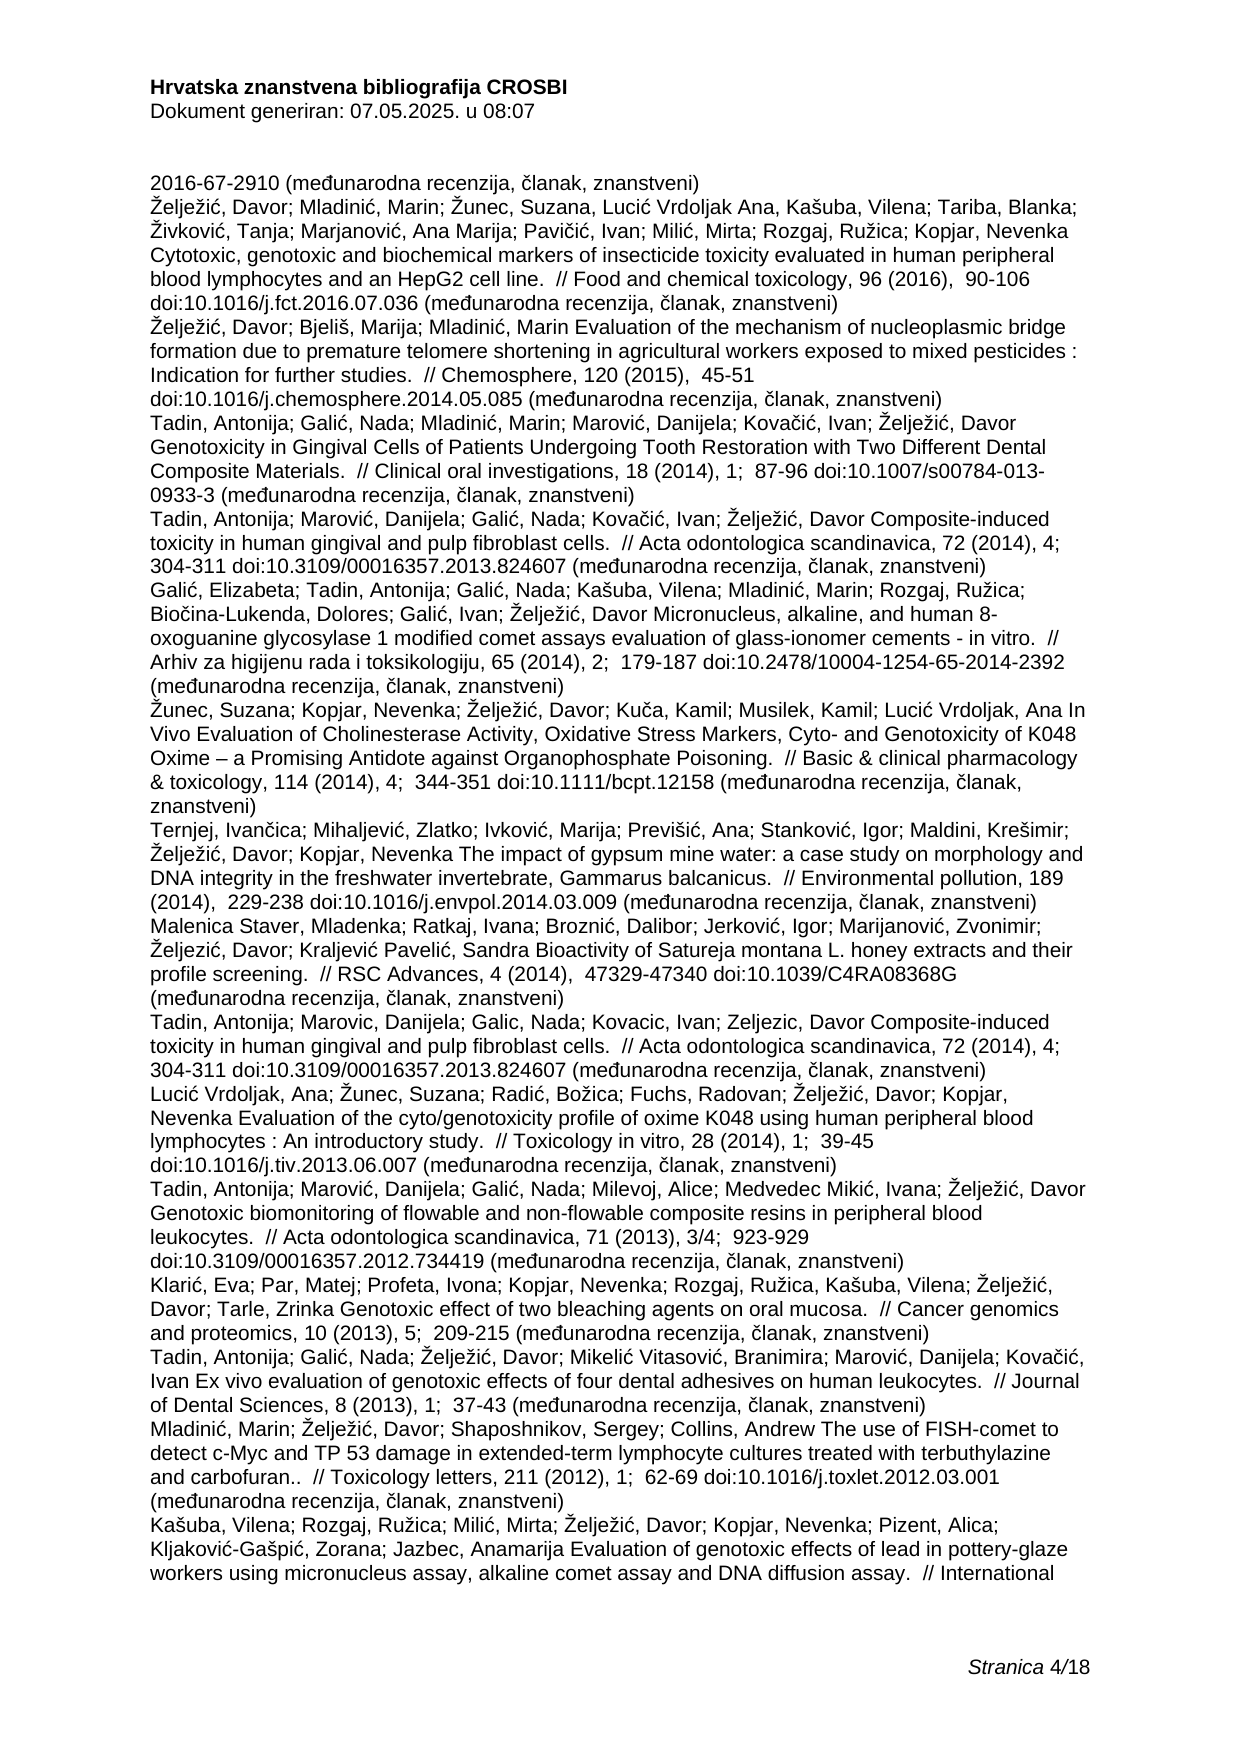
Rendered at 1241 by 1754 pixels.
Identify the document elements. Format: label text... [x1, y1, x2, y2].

text Galić, Elizabeta; Tadin, Antonija; Galić, Nada; Kašuba, Vilena; Mladinić, Marin; Rozgaj, Ružica; Biočina-Lukenda, Dolores; Galić, Ivan; Želježić, Davor [150, 578, 1090, 698]
text Tadin, Antonija; Galić, Nada; Mladinić, Marin; Marović, Danijela; Kovačić, Ivan; Želježić, Davor [150, 411, 1090, 506]
text Malenica Staver, Mladenka; Ratkaj, Ivana; Broznić, Dalibor; Jerković, Igor; Marijanović, Zvonimir; Željezić, Davor; Kraljević Pavelić, Sandra [150, 914, 1090, 1009]
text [150, 1513, 1090, 1584]
text Tadin, Antonija; Marović, Danijela; Galić, Nada; Kovačić, Ivan; Želježić, Davor [150, 506, 1090, 578]
text Klarić, Eva; Par, Matej; Profeta, Ivona; Kopjar, Nevenka; Rozgaj, Ružica, Kašuba, Vilena; Želježić, Davor; Tarle, Zrinka [150, 1273, 1090, 1345]
text Želježić, Davor; Bjeliš, Marija; Mladinić, Marin [150, 315, 1090, 411]
text Lucić Vrdoljak, Ana; Žunec, Suzana; Radić, Božica; Fuchs, Radovan; Želježić, Davor; Kopjar, Nevenka [150, 1081, 1090, 1177]
text Tadin, Antonija; Marovic, Danijela; Galic, Nada; Kovacic, Ivan; Zeljezic, Davor [150, 1009, 1090, 1081]
text Tadin, Antonija; Marović, Danijela; Galić, Nada; Milevoj, Alice; Medvedec Mikić, Ivana; Želježić, Davor [150, 1177, 1090, 1273]
text Žunec, Suzana; Kopjar, Nevenka; Želježić, Davor; Kuča, Kamil; Musilek, Kamil; Lucić Vrdoljak, Ana [150, 698, 1090, 818]
text Ternjej, Ivančica; Mihaljević, Zlatko; Ivković, Marija; Previšić, Ana; Stanković, Igor; Maldini, Krešimir; Želježić, Davor; Kopjar, Nevenka [150, 818, 1090, 914]
text Tadin, Antonija; Galić, Nada; Želježić, Davor; Mikelić Vitasović, Branimira; Marović, Danijela; Kovačić, Ivan [150, 1345, 1090, 1417]
text Želježić, Davor; Mladinić, Marin; Žunec, Suzana, Lucić Vrdoljak Ana, Kašuba, Vilena; Tariba, Blanka; Živković, Tanja; Marjanović, Ana Marija; Pavičić, Ivan; Milić, Mirta; Rozgaj, Ružica; Kopjar, Nevenka [150, 195, 1090, 315]
text Mladinić, Marin; Želježić, Davor; Shaposhnikov, Sergey; Collins, Andrew [150, 1417, 1090, 1513]
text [150, 171, 1090, 195]
